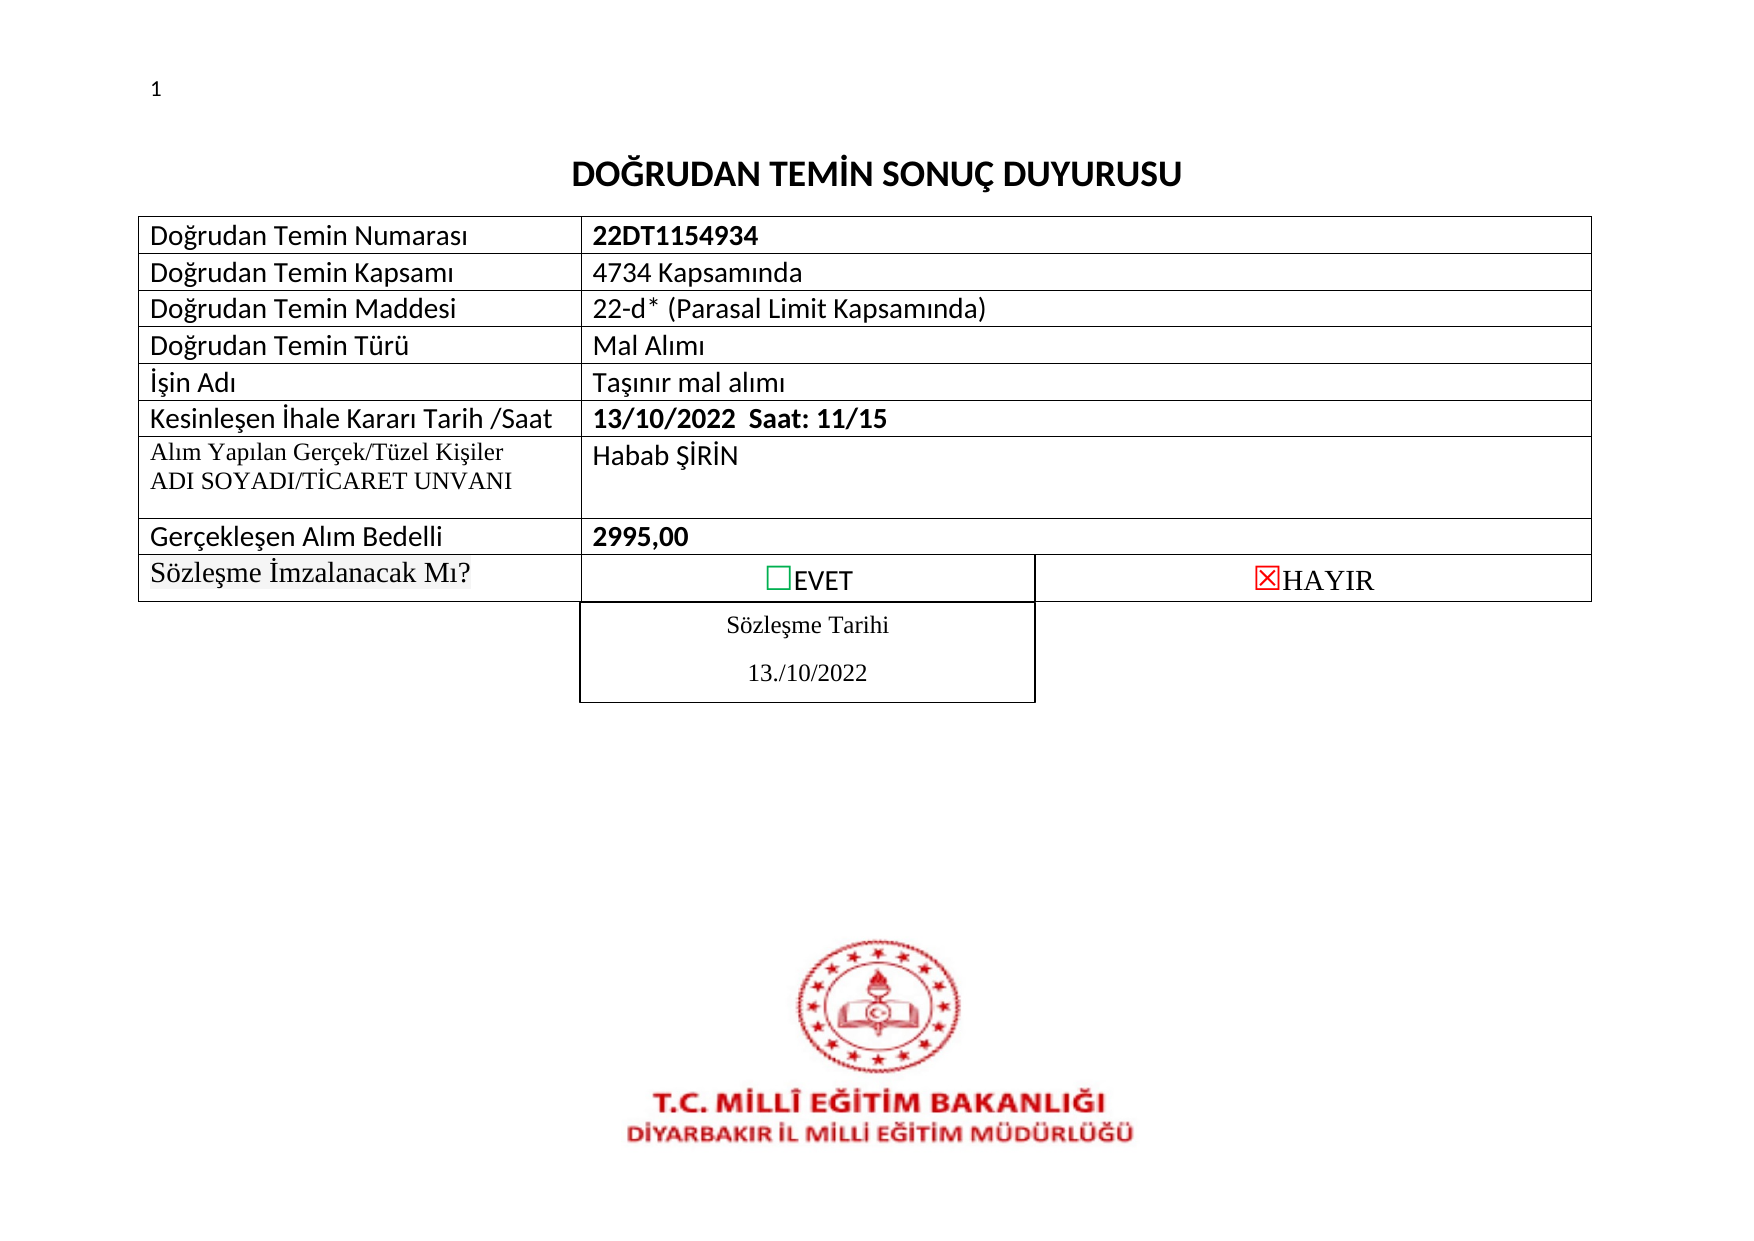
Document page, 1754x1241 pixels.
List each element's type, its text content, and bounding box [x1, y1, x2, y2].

table_header Doğrudan Temin Numarası [139, 217, 581, 253]
table_cell EVET [582, 555, 1034, 601]
table_cell 4734 Kapsamında [582, 254, 1591, 289]
table_cell Sözleşme İmzalanacak Mı? [139, 555, 581, 601]
table_cell Doğrudan Temin Türü [139, 327, 581, 363]
table_cell Gerçekleşen Alım Bedelli [139, 519, 581, 554]
table_cell Taşınır mal alımı [582, 364, 1591, 399]
table_cell Kesinleşen İhale Kararı Tarih /Saat [139, 401, 581, 436]
table_cell 22-d* (Parasal Limit Kapsamında) [582, 291, 1591, 326]
table_cell İşin Adı [139, 364, 581, 399]
table_cell Alım Yapılan Gerçek/Tüzel Kişiler ADI SOYADI/TİCARET UNVANI [139, 437, 581, 517]
table_cell Mal Alımı [582, 327, 1591, 363]
picture [620, 895, 1140, 1167]
table_cell Habab ŞİRİN [582, 437, 1591, 517]
table_header 22DT1154934 [582, 217, 1591, 253]
table_cell HAYIR [1036, 555, 1591, 601]
text DOĞRUDAN TEMİN SONUÇ DUYURUSU [150, 150, 1604, 196]
table_cell 13/10/2022 Saat: 11/15 [582, 401, 1591, 436]
table_cell Doğrudan Temin Kapsamı [139, 254, 581, 289]
table_cell Doğrudan Temin Maddesi [139, 291, 581, 326]
table_cell 2995,00 [582, 519, 1591, 554]
